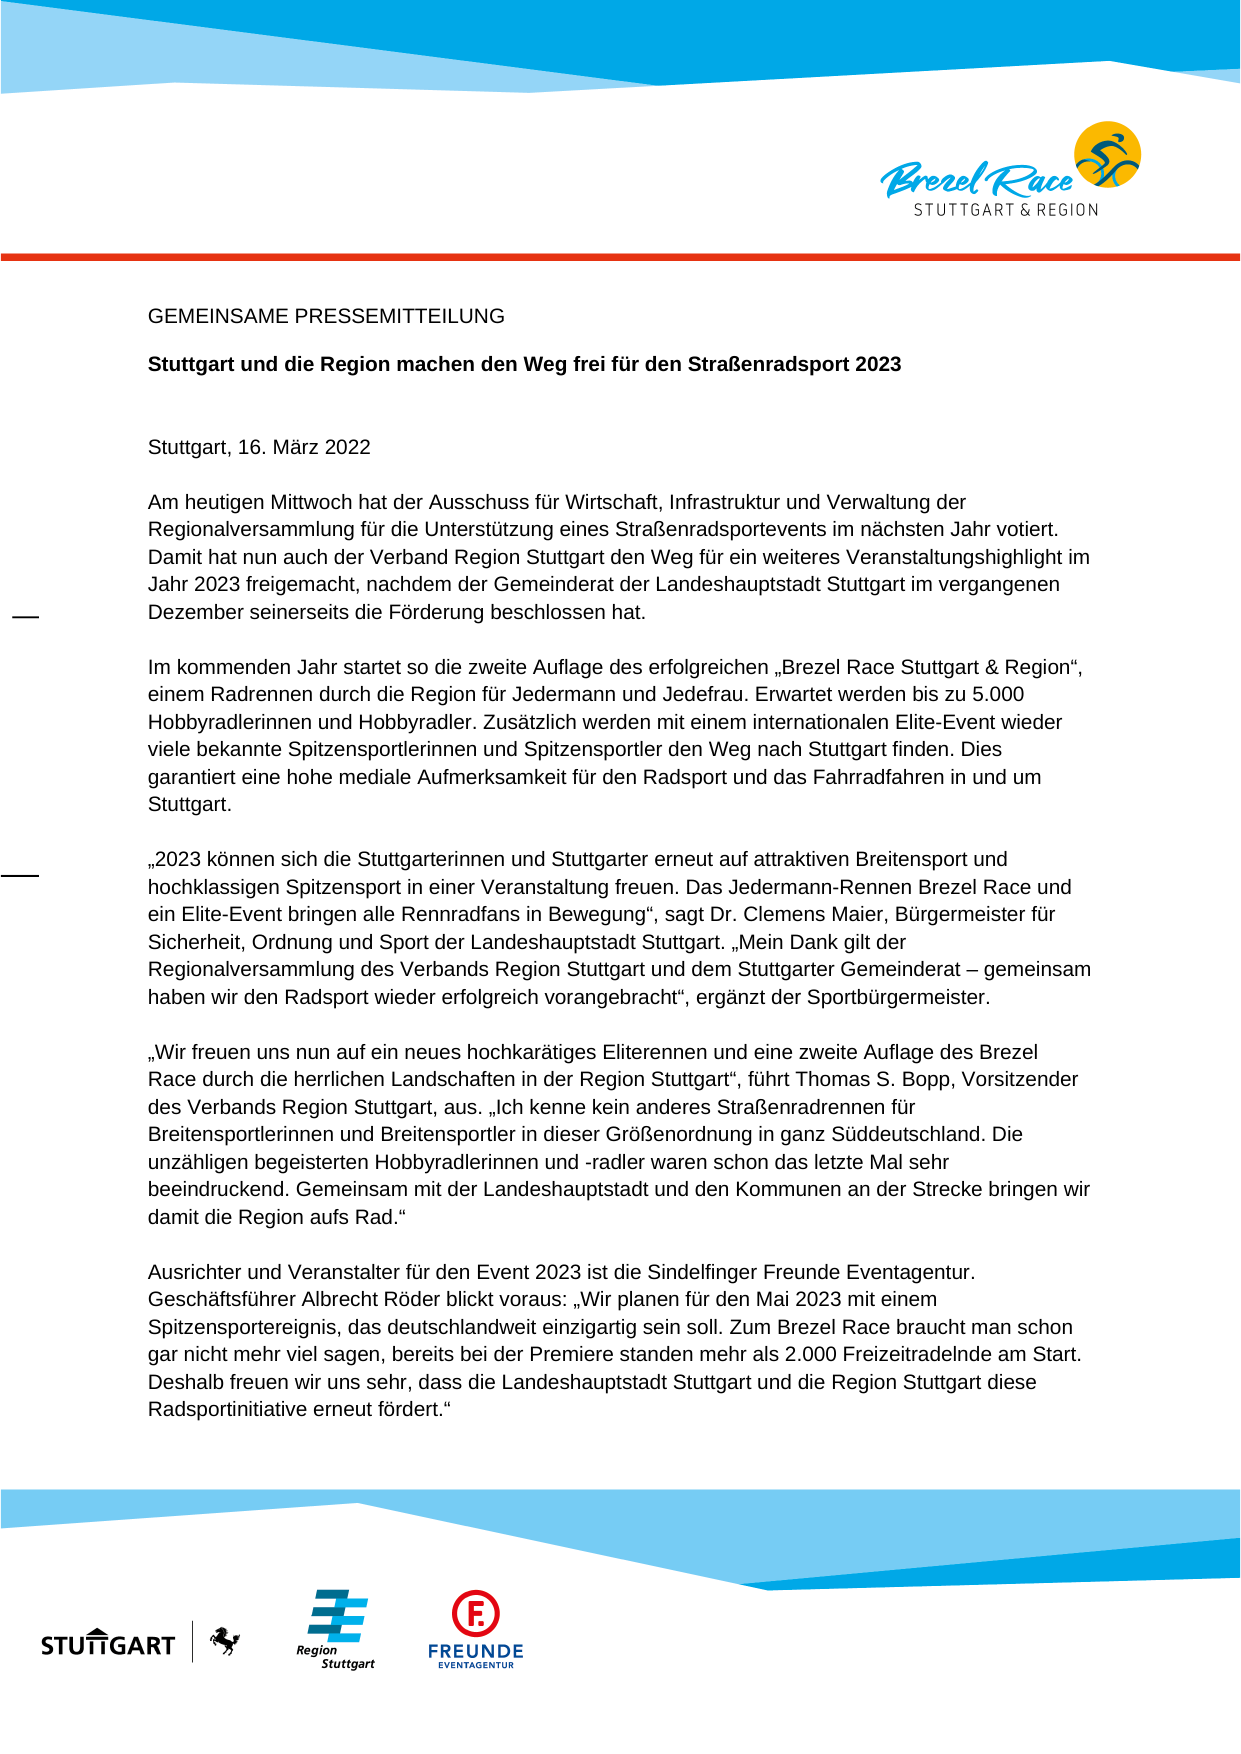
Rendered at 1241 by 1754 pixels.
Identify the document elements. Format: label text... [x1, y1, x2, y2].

text Im kommenden Jahr startet so die zweite Auflage des erfolgreichen „Brezel Race Stuttgart & Region“, einem Radrennen durch die Region für Jedermann und Jedefrau. Erwartet werden bis zu 5.000 Hobbyradlerinnen und Hobbyradler. Zusätzlich werden mit einem internationalen Elite-Event wieder viele bekannte Spitzensportlerinnen und Spitzensportler den Weg nach Stuttgart finden. Dies garantiert eine hohe mediale Aufmerksamkeit für den Radsport und das Fahrradfahren in und um Stuttgart. [148, 655, 1093, 816]
text Stuttgart, 16. März 2022 [148, 435, 1093, 459]
text GEMEINSAME PRESSEMITTEILUNG [148, 304, 1093, 328]
text „2023 können sich die Stuttgarterinnen und Stuttgarter erneut auf attraktiven Breitensport und hochklassigen Spitzensport in einer Veranstaltung freuen. Das Jedermann-Rennen Brezel Race und ein Elite-Event bringen alle Rennradfans in Bewegung“, sagt Dr. Clemens Maier, Bürgermeister für Sicherheit, Ordnung und Sport der Landeshauptstadt Stuttgart. „Mein Dank gilt der Regionalversammlung des Verbands Region Stuttgart und dem Stuttgarter Gemeinderat – gemeinsam haben wir den Radsport wieder erfolgreich vorangebracht“, ergänzt der Sportbürgermeister. [148, 847, 1093, 1009]
text „Wir freuen uns nun auf ein neues hochkarätiges Eliterennen und eine zweite Auflage des Brezel Race durch die herrlichen Landschaften in der Region Stuttgart“, führt Thomas S. Bopp, Vorsitzender des Verbands Region Stuttgart, aus. „Ich kenne kein anderes Straßenradrennen für Breitensportlerinnen und Breitensportler in dieser Größenordnung in ganz Süddeutschland. Die unzähligen begeisterten Hobbyradlerinnen und -radler waren schon das letzte Mal sehr beeindruckend. Gemeinsam mit der Landeshauptstadt und den Kommunen an der Strecke bringen wir damit die Region aufs Rad.“ [148, 1040, 1093, 1229]
text Stuttgart und die Region machen den Weg frei für den Straßenradsport 2023 [148, 352, 1093, 376]
text Am heutigen Mittwoch hat der Ausschuss für Wirtschaft, Infrastruktur und Verwaltung der Regionalversammlung für die Unterstützung eines Straßenradsportevents im nächsten Jahr votiert. Damit hat nun auch der Verband Region Stuttgart den Weg für ein weiteres Veranstaltungshighlight im Jahr 2023 freigemacht, nachdem der Gemeinderat der Landeshauptstadt Stuttgart im vergangenen Dezember seinerseits die Förderung beschlossen hat. [148, 490, 1093, 624]
text Ausrichter und Veranstalter für den Event 2023 ist die Sindelfinger Freunde Eventagentur. Geschäftsführer Albrecht Röder blickt voraus: „Wir planen für den Mai 2023 mit einem Spitzensportereignis, das deutschlandweit einzigartig sein soll. Zum Brezel Race braucht man schon gar nicht mehr viel sagen, bereits bei der Premiere standen mehr als 2.000 Freizeitradelnde am Start. Deshalb freuen wir uns sehr, dass die Landeshauptstadt Stuttgart und die Region Stuttgart diese Radsportinitiative erneut fördert.“ [148, 1260, 1093, 1421]
picture [0, 2, 1241, 1754]
